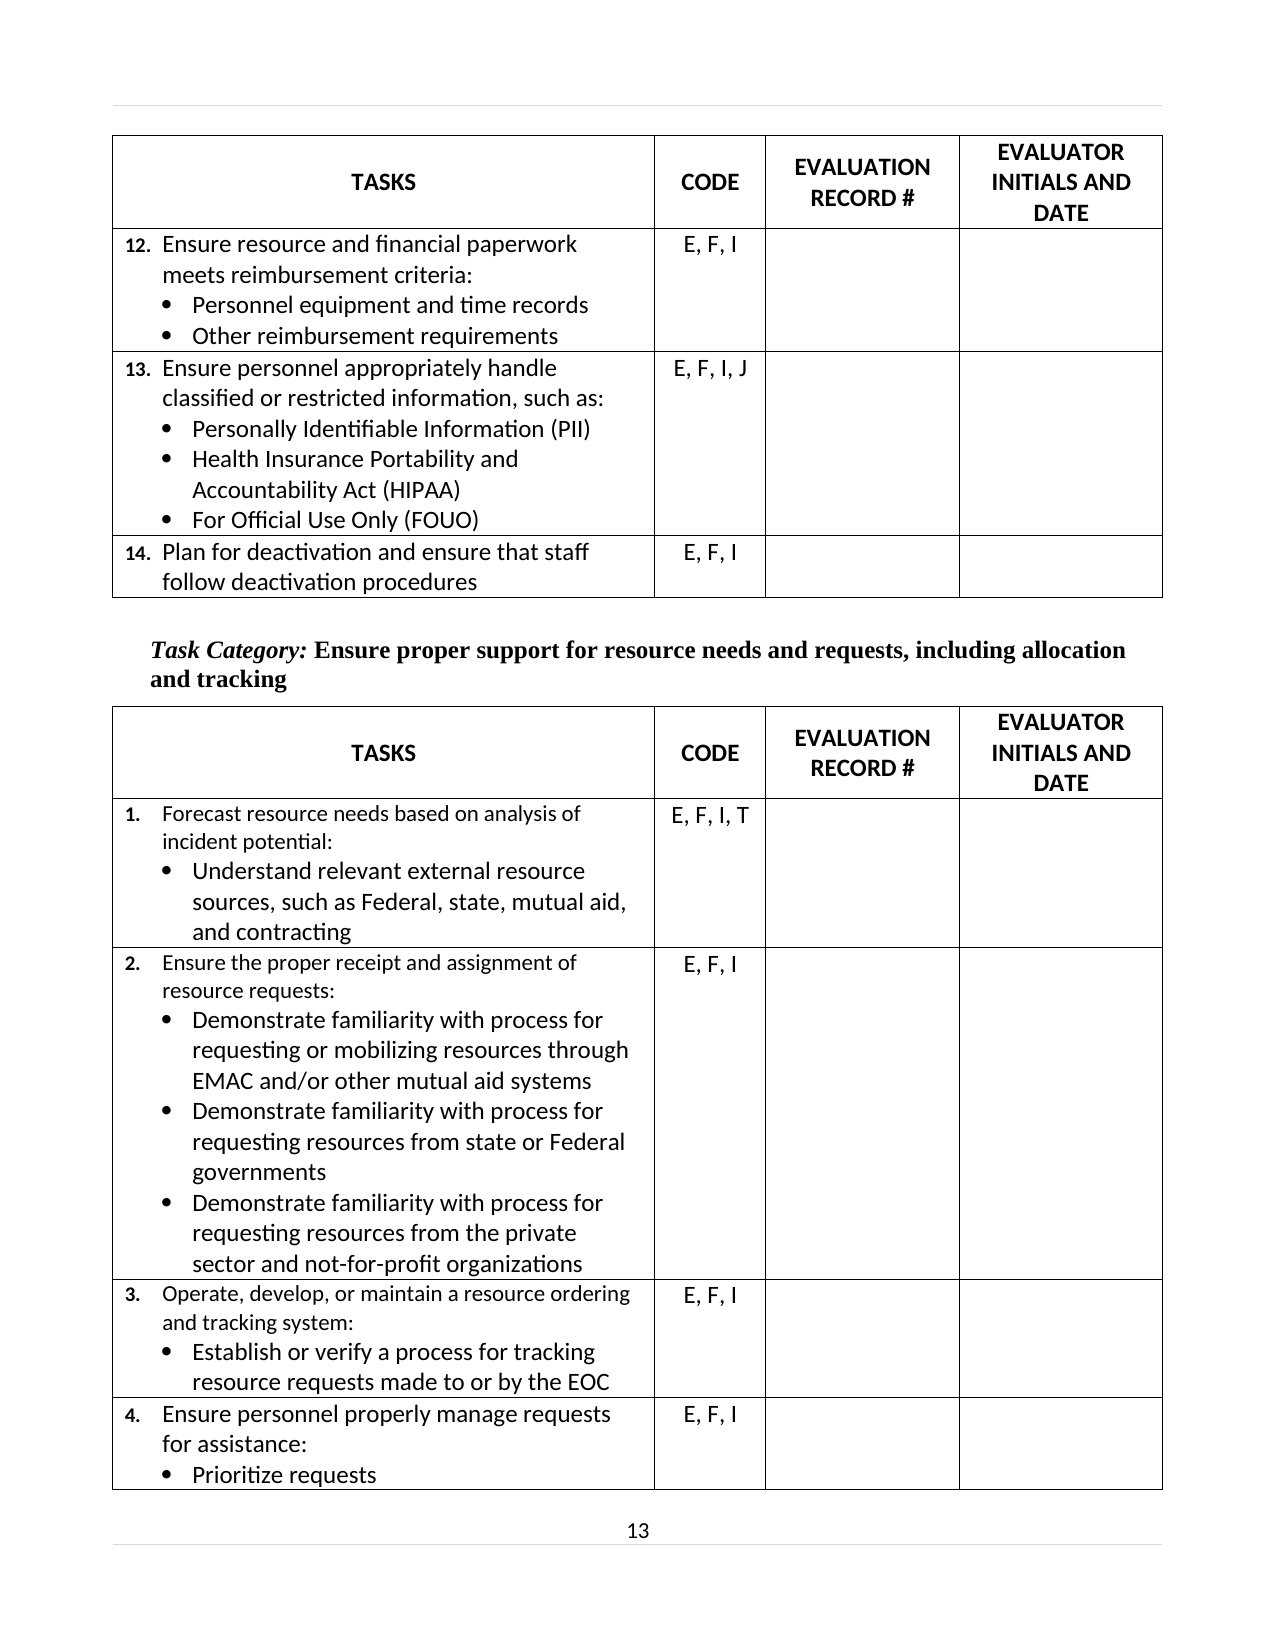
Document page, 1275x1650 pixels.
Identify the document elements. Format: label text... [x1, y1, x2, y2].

table_header TASKS [113, 136, 654, 228]
table_cell E, F, I [655, 948, 765, 1278]
table_cell [766, 536, 959, 597]
table_header EVALUATION RECORD # [766, 136, 959, 228]
table_cell [960, 1280, 1162, 1397]
table_cell E, F, I, T [655, 799, 765, 947]
table_cell [960, 352, 1162, 535]
table_header EVALUATION RECORD # [766, 707, 959, 798]
table_header TASKS [113, 707, 654, 798]
table_header CODE [655, 707, 765, 798]
table_cell Plan for deactivation and ensure that staff follow deactivation procedures [113, 536, 654, 597]
table_cell [766, 1280, 959, 1397]
table_cell E, F, I, J [655, 352, 765, 535]
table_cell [113, 1398, 654, 1489]
table_cell [960, 1398, 1162, 1489]
table_cell [766, 799, 959, 947]
table_cell [960, 948, 1162, 1278]
table_cell [960, 799, 1162, 947]
table_cell Ensure personnel appropriately handle classified or restricted information, such as: Personally Identifiable Information (PII) Health Insurance Portability and Accountability Act (HIPAA) For Official Use Only (FOUO) [113, 352, 654, 535]
table_cell E, F, I [655, 1398, 765, 1489]
table_cell [113, 948, 654, 1278]
table_header EVALUATOR INITIALS AND DATE [960, 707, 1162, 798]
table_cell [766, 352, 959, 535]
table_cell [960, 536, 1162, 597]
table_cell Ensure resource and financial paperwork meets reimbursement criteria: Personnel equipment and time records Other reimbursement requirements [113, 229, 654, 351]
table_header EVALUATOR INITIALS AND DATE [960, 136, 1162, 228]
table_cell [113, 799, 654, 947]
table_cell E, F, I [655, 229, 765, 351]
table_cell [113, 1280, 654, 1397]
table_cell [960, 229, 1162, 351]
text Task Category: [150, 636, 1162, 693]
table_header CODE [655, 136, 765, 228]
table_cell E, F, I [655, 536, 765, 597]
table_cell E, F, I [655, 1280, 765, 1397]
table_cell [766, 1398, 959, 1489]
table_cell [766, 948, 959, 1278]
table_cell [766, 229, 959, 351]
